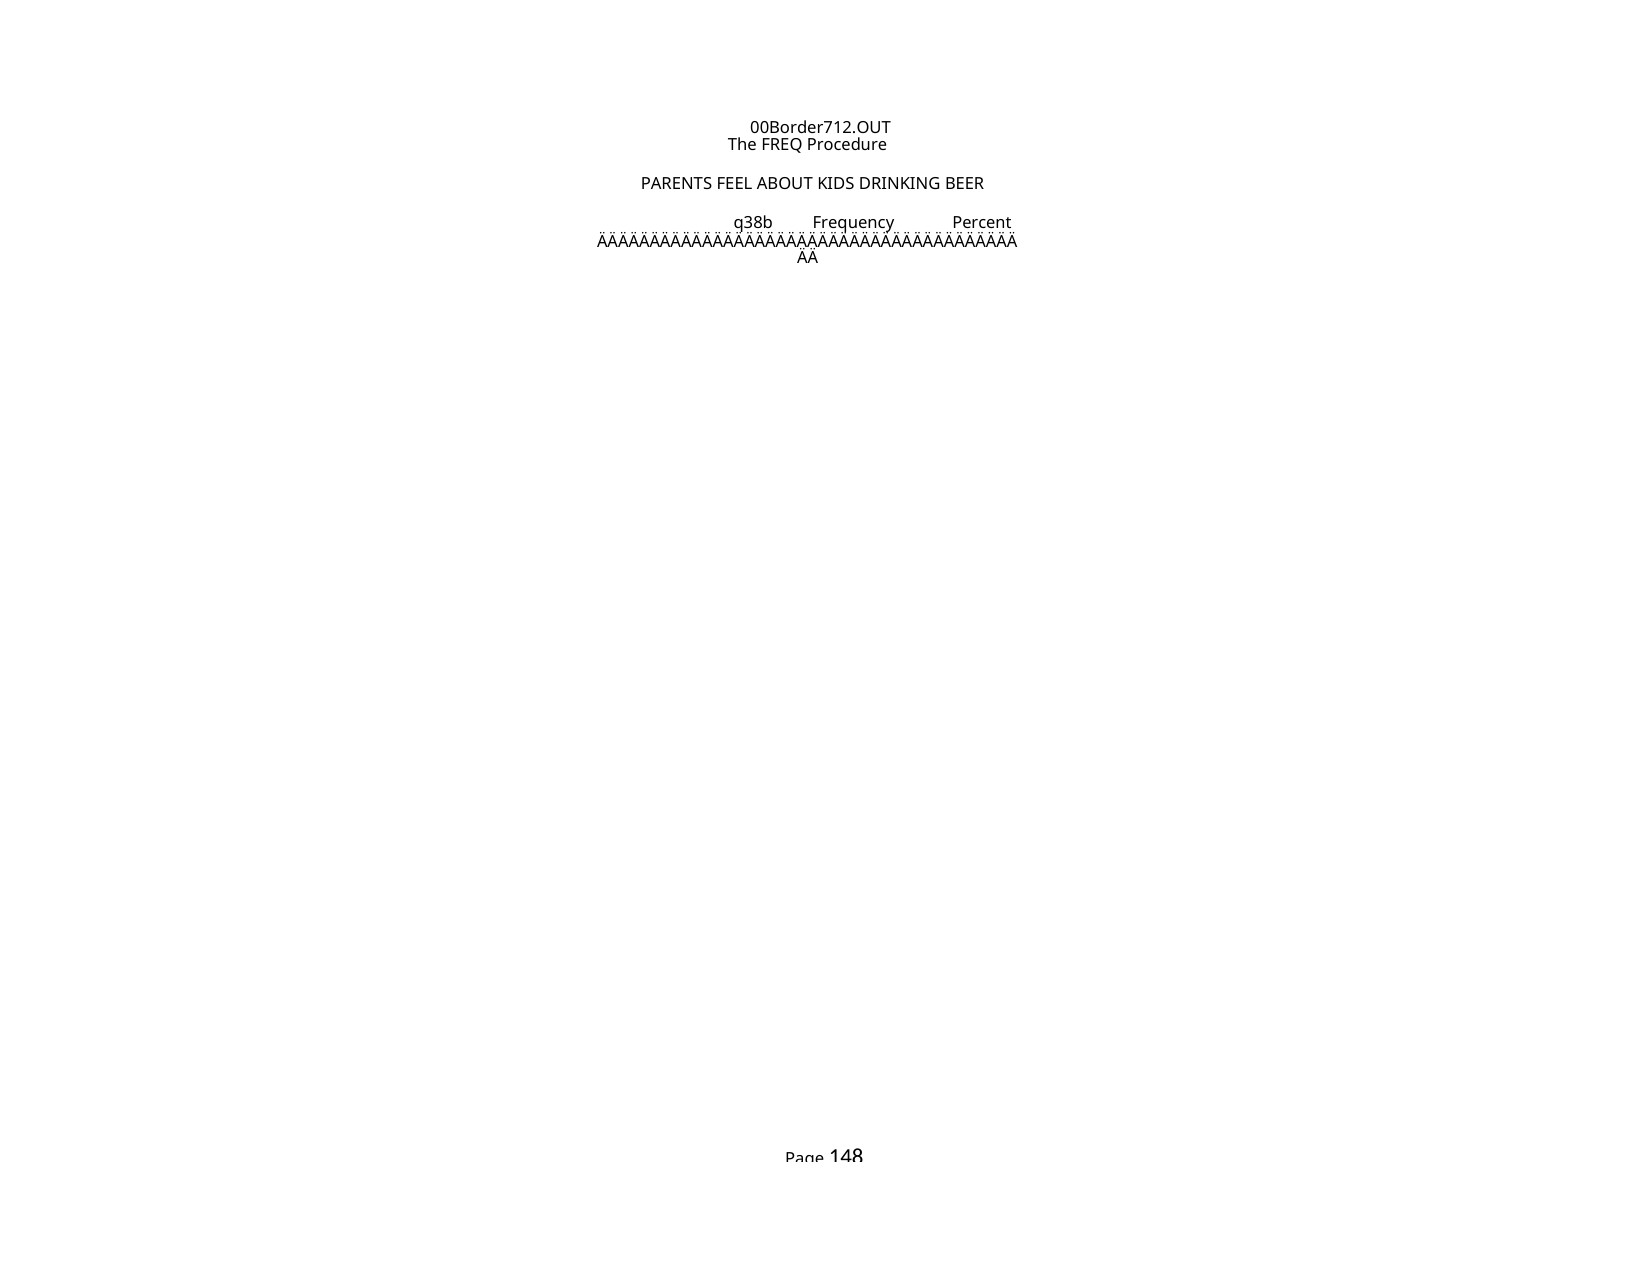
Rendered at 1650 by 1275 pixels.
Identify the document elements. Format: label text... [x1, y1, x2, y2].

text q38b Frequency Percent [723, 211, 1022, 234]
text PARENTS FEEL ABOUT KIDS DRINKING BEER [623, 172, 1002, 194]
text The FREQ Procedure [713, 132, 902, 155]
text ÄÄÄÄÄÄÄÄÄÄÄÄÄÄÄÄÄÄÄÄÄÄÄÄÄÄÄÄÄÄÄÄÄÄÄÄÄÄÄÄÄÄ [593, 234, 1022, 267]
